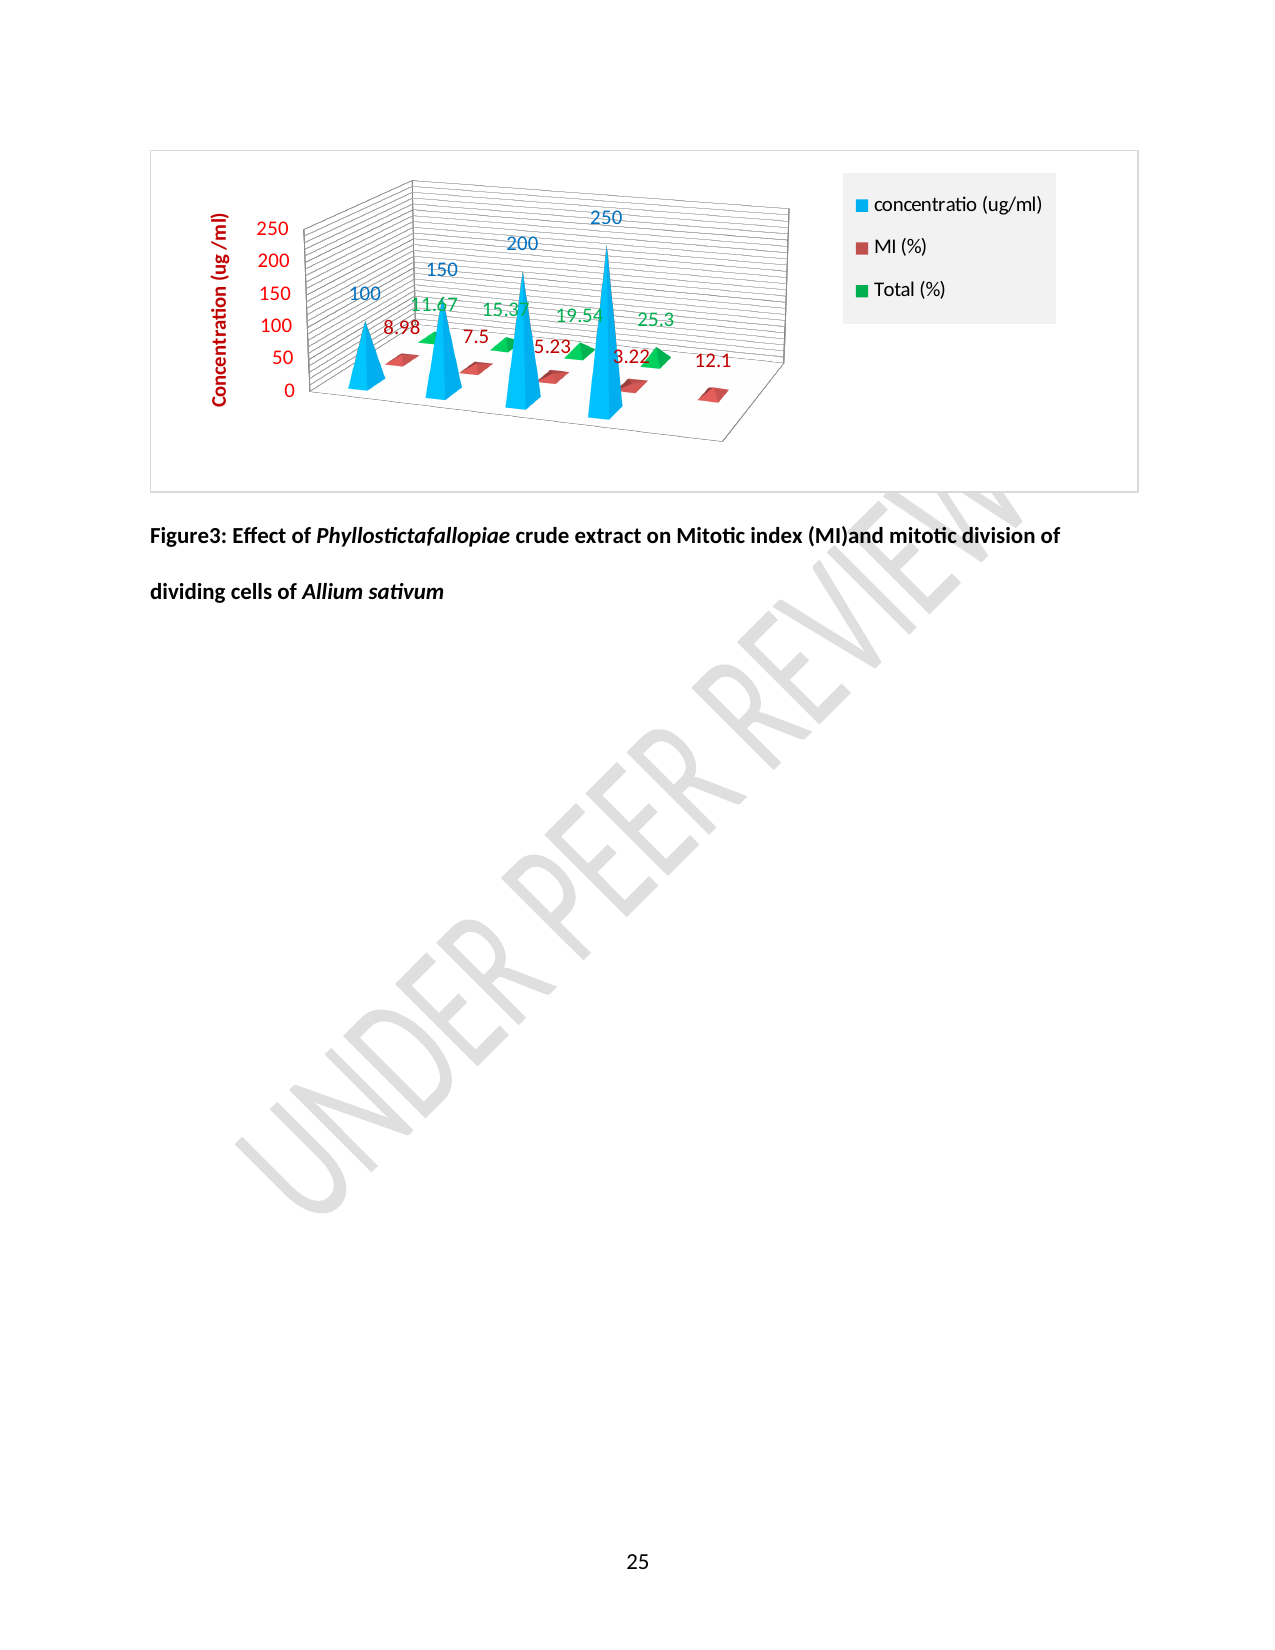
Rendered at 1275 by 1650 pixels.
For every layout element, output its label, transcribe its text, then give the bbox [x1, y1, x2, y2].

text Figure3: Effect of Phyllostictafallopiae crude extract on Mitotic index (MI)and mitotic division of dividing cells of Allium sativum [150, 521, 1125, 605]
